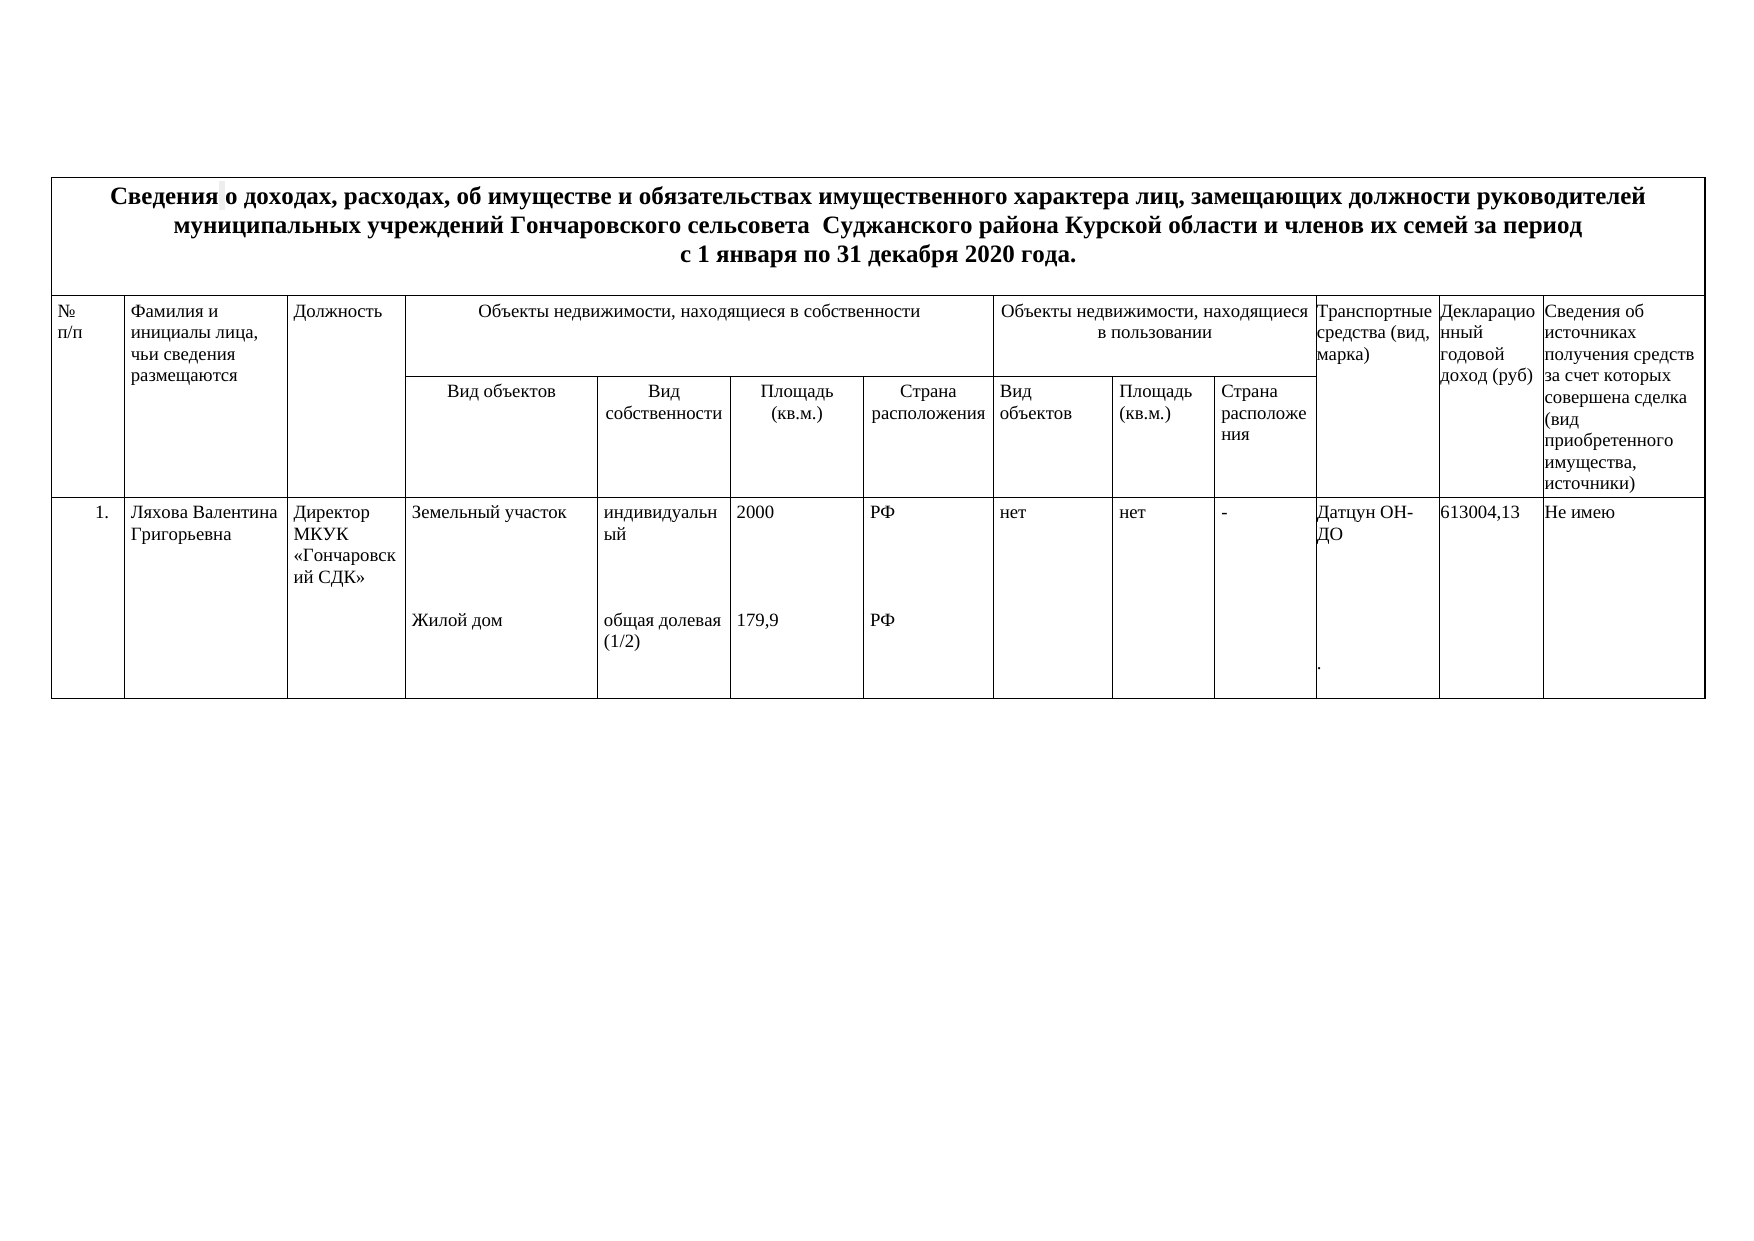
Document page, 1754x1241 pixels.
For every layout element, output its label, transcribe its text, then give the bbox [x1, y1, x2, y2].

table_cell Вид объектов [994, 377, 1112, 497]
table_cell Фамилия и инициалы лица, чьи сведения размещаются [125, 296, 287, 497]
table_cell нет [994, 498, 1112, 698]
table_cell Страна расположения [864, 377, 993, 497]
table_cell Площадь (кв.м.) [731, 377, 863, 497]
table_cell 613004,13 [1440, 498, 1543, 698]
table_cell Объекты недвижимости, находящиеся в пользовании [994, 296, 1316, 376]
table_cell РФ РФ [864, 498, 993, 698]
table_cell [52, 498, 124, 698]
table_cell Земельный участок Жилой дом [406, 498, 597, 698]
table_cell Датцун ОН-ДО . [1317, 498, 1439, 698]
table_cell Транспортные средства (вид, марка) [1317, 296, 1439, 497]
table_cell 2000 179,9 [731, 498, 863, 698]
table_cell Должность [288, 296, 405, 497]
table_cell нет [1113, 498, 1214, 698]
table_cell № п/п [52, 296, 124, 497]
table_cell Объекты недвижимости, находящиеся в собственности [406, 296, 993, 376]
table_cell Страна расположения [1215, 377, 1316, 497]
table_cell индивидуальный общая долевая (1/2) [598, 498, 730, 698]
table_cell Декларационный годовой доход (руб) [1440, 296, 1543, 497]
table_cell Не имею [1544, 498, 1704, 698]
table_cell - [1215, 498, 1316, 698]
table_cell Директор МКУК «Гончаровский СДК» [288, 498, 405, 698]
table_header Сведения о доходах, расходах, об имуществе и обязательствах имущественного характера лиц, замещающих должности руководителей муниципальных учреждений Гончаровского сельсовета Суджанского района Курской области и членов их семей за период с 1 января по 31 декабря 2020 года. [52, 178, 1704, 295]
table_cell Площадь (кв.м.) [1113, 377, 1214, 497]
table_cell Вид собственности [598, 377, 730, 497]
table_cell Вид объектов [406, 377, 597, 497]
table_cell Ляхова Валентина Григорьевна [125, 498, 287, 698]
table_cell Сведения об источниках получения средств за счет которых совершена сделка (вид приобретенного имущества, источники) [1544, 296, 1704, 497]
